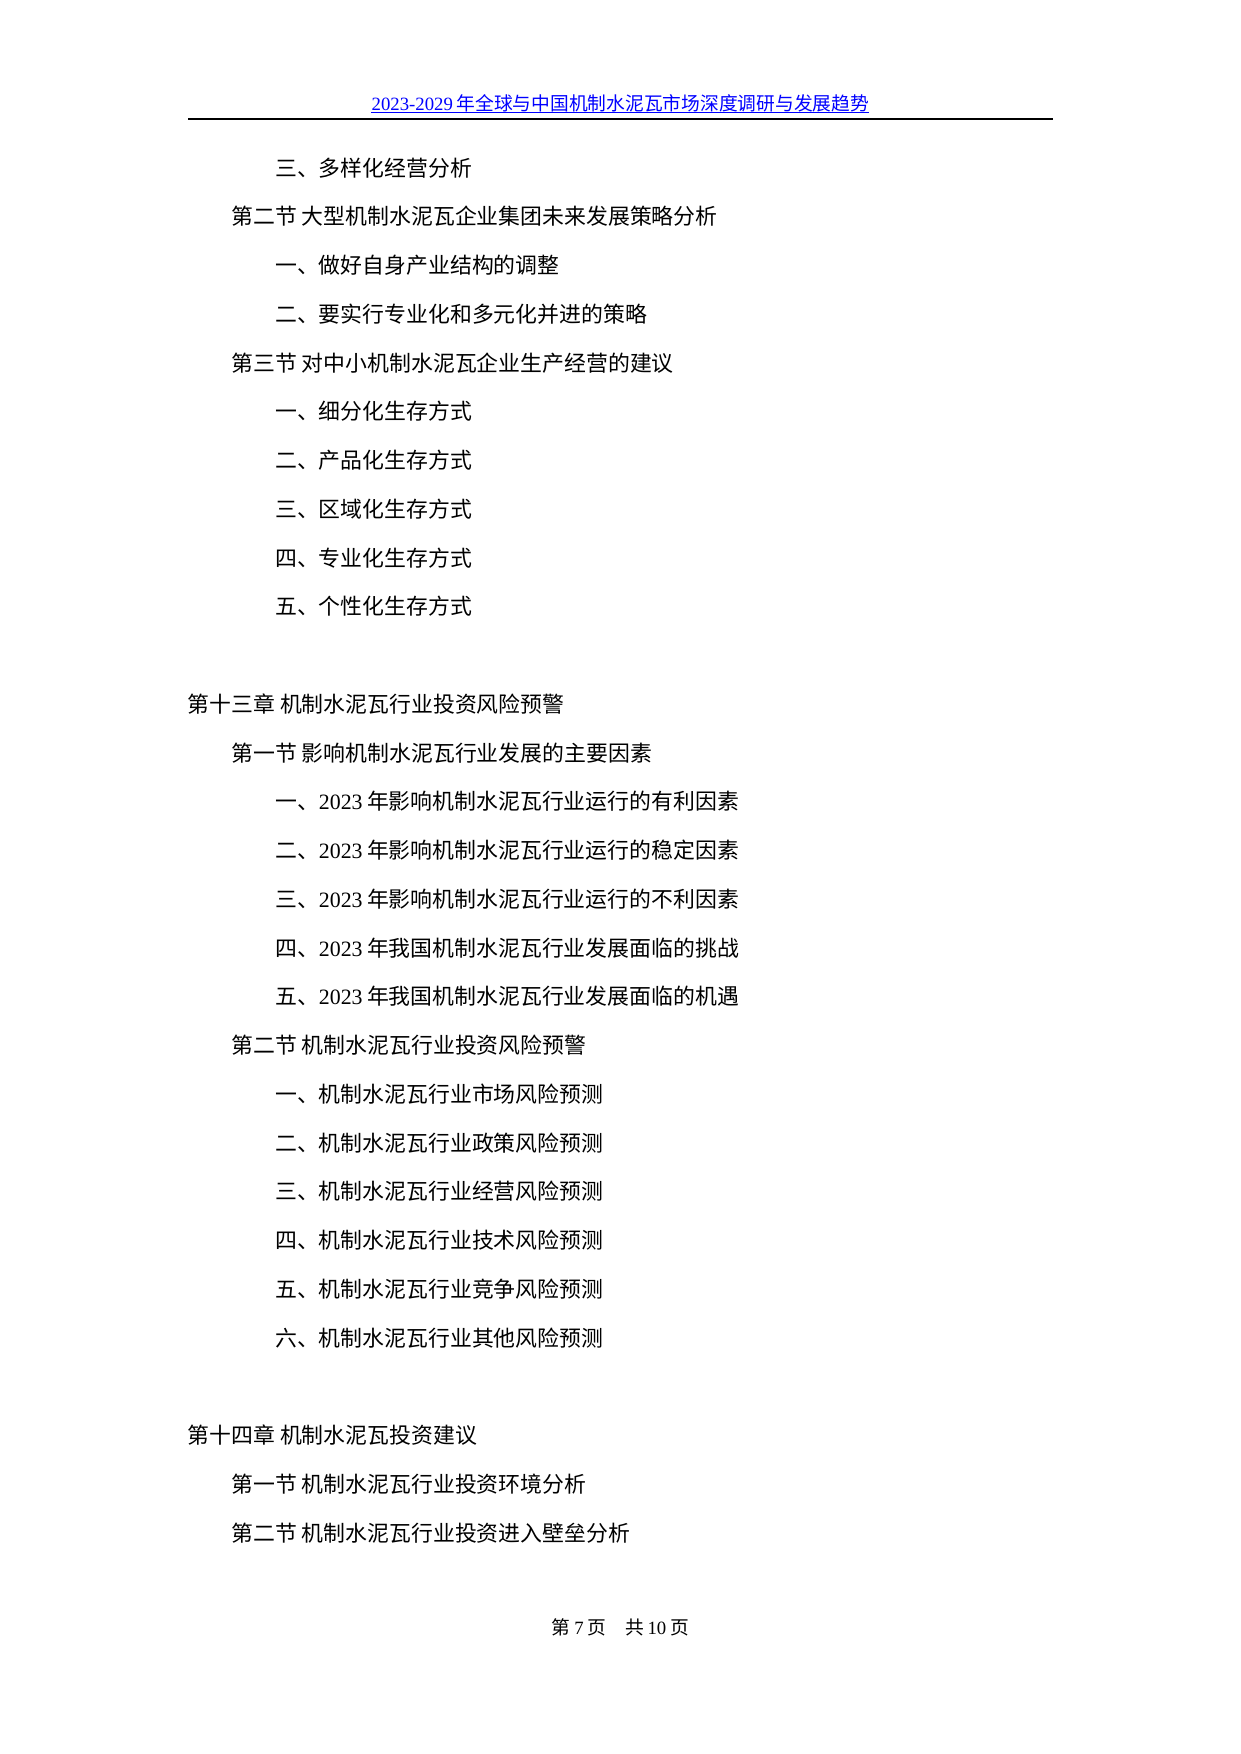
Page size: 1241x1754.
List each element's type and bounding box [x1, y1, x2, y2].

text [187, 150, 1053, 1548]
